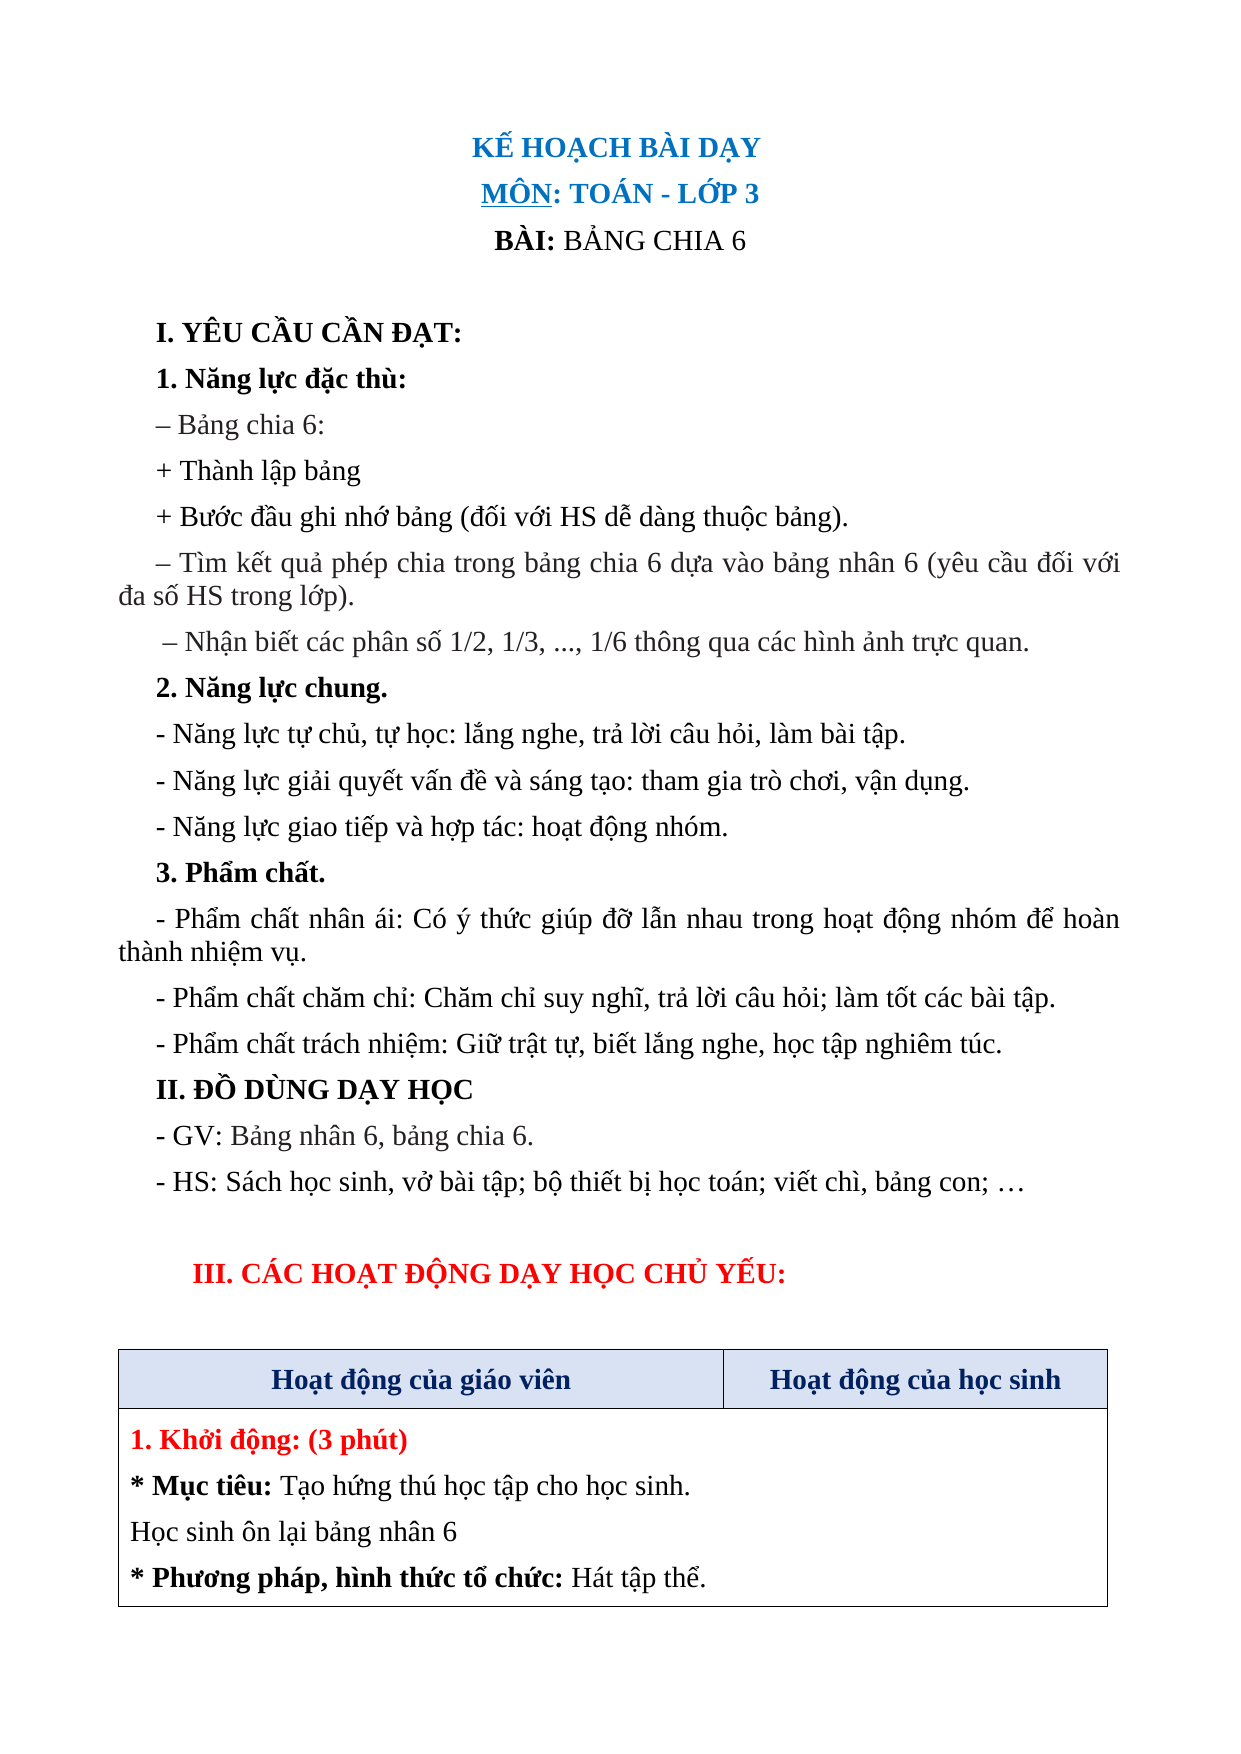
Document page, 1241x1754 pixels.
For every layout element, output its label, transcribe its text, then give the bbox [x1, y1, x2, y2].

text 1. Năng lực đặc thù: [118, 361, 1122, 394]
text + Bước đầu ghi nhớ bảng (đối với HS dễ dàng thuộc bảng). [118, 499, 1122, 532]
text - Năng lực giao tiếp và hợp tác: hoạt động nhóm. [118, 809, 1122, 842]
text - Phẩm chất nhân ái: Có ý thức giúp đỡ lẫn nhau trong hoạt động nhóm để hoàn thành nhiệm vụ. [118, 901, 1122, 968]
text II. ĐỒ DÙNG DẠY HỌC [118, 1072, 1122, 1106]
text - HS: Sách học sinh, vở bài tập; bộ thiết bị học toán; viết chì, bảng con; … [118, 1164, 1122, 1198]
text 2. Năng lực chung. [118, 671, 1122, 704]
text – Nhận biết các phân số 1/2, 1/3, ..., 1/6 thông qua các hình ảnh trực quan. [118, 624, 1122, 658]
text III. CÁC HOẠT ĐỘNG DẠY HỌC CHỦ YẾU: [118, 1257, 1156, 1290]
text 3. Phẩm chất. [118, 855, 1122, 888]
text - Phẩm chất trách nhiệm: Giữ trật tự, biết lắng nghe, học tập nghiêm túc. [118, 1026, 1122, 1060]
table_header Hoạt động của học sinh [724, 1350, 1107, 1408]
text - Phẩm chất chăm chỉ: Chăm chỉ suy nghĩ, trả lời câu hỏi; làm tốt các bài tập. [118, 980, 1122, 1014]
text BÀI: BẢNG CHIA 6 [118, 223, 1122, 256]
text - GV: Bảng nhân 6, bảng chia 6. [118, 1118, 1122, 1152]
text + Thành lập bảng [118, 453, 1122, 486]
text – Tìm kết quả phép chia trong bảng chia 6 dựa vào bảng nhân 6 (yêu cầu đối với đa số HS trong lớp). [118, 545, 1122, 612]
text - Năng lực tự chủ, tự học: lắng nghe, trả lời câu hỏi, làm bài tập. [118, 717, 1122, 750]
text - Năng lực giải quyết vấn đề và sáng tạo: tham gia trò chơi, vận dụng. [118, 763, 1122, 796]
text I. YÊU CẦU CẦN ĐẠT: [118, 315, 1122, 348]
text – Bảng chia 6: [118, 407, 1122, 440]
text MÔN: TOÁN - LỚP 3 [118, 177, 1122, 210]
table_cell 1. Khởi động: (3 phút) * Mục tiêu: Tạo hứng thú học tập cho học sinh. Học sinh ôn lại bảng nhân 6 * Phương pháp, hình thức tổ chức: Hát tập thể. [119, 1409, 1107, 1606]
text KẾ HOẠCH BÀI DẠY [118, 131, 1122, 164]
table_header Hoạt động của giáo viên [119, 1350, 723, 1408]
